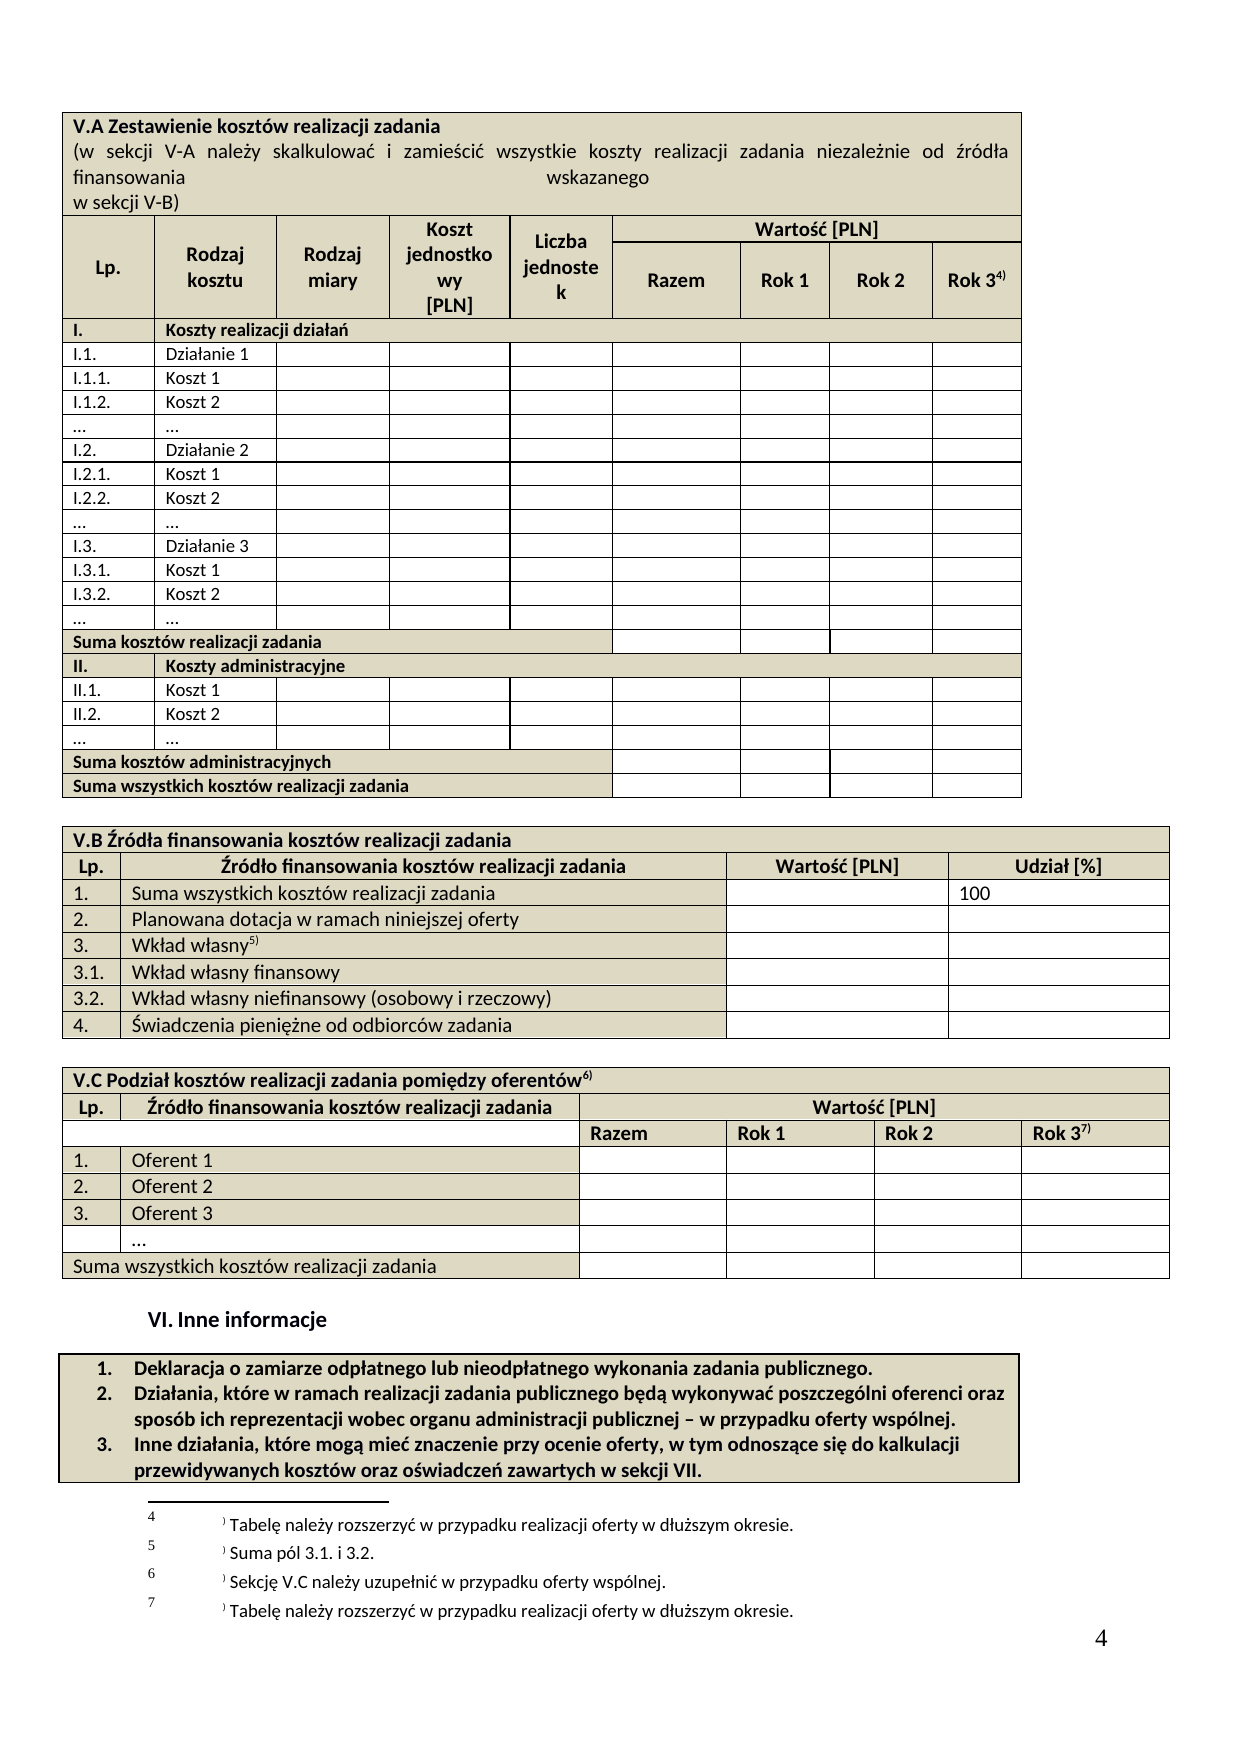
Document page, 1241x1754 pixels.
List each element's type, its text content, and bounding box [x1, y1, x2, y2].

table_cell [949, 959, 1169, 984]
table_cell [511, 582, 612, 605]
table_cell [727, 1253, 874, 1278]
table_cell [933, 582, 1021, 605]
table_cell [933, 702, 1021, 725]
table_cell Rodzaj miary [277, 216, 389, 318]
table_cell [63, 1121, 579, 1146]
table_cell [511, 726, 612, 749]
table_cell [511, 558, 612, 581]
table_cell [390, 606, 509, 629]
table_cell I.2.2. [63, 486, 154, 509]
table_cell I. [63, 319, 154, 342]
table_cell [613, 726, 740, 749]
table_cell [727, 1012, 948, 1037]
table_cell [933, 486, 1021, 509]
table_cell [741, 606, 829, 629]
table_cell I.1.1. [63, 367, 154, 389]
table_cell [613, 367, 740, 389]
table_cell [277, 678, 389, 701]
table_cell II.2. [63, 702, 154, 725]
table_header V.B Źródła finansowania kosztów realizacji zadania [63, 827, 1169, 852]
table_cell Wkład własny) [121, 933, 726, 958]
table_cell Suma wszystkich kosztów realizacji zadania [63, 1253, 579, 1278]
table_cell [830, 534, 932, 557]
table_cell [933, 367, 1021, 389]
table_cell … [63, 415, 154, 437]
table_cell [741, 463, 829, 485]
table_cell [830, 582, 932, 605]
table_cell [613, 702, 740, 725]
table_cell [741, 774, 829, 797]
table_cell I.1. [63, 343, 154, 366]
table_cell [741, 367, 829, 389]
table_cell Działanie 2 [155, 439, 276, 461]
table_cell [933, 678, 1021, 701]
table_cell Źródło finansowania kosztów realizacji zadania [121, 853, 726, 879]
table_cell Koszt 2 [155, 702, 276, 725]
table_cell [580, 1200, 726, 1225]
table_cell 2. [63, 1174, 120, 1199]
table_cell [511, 606, 612, 629]
table_cell [741, 439, 829, 461]
table_cell [277, 558, 389, 581]
table_cell [277, 367, 389, 389]
table_cell I.1.2. [63, 391, 154, 413]
table_cell Lp. [63, 853, 120, 879]
table_cell [830, 415, 932, 437]
table_cell Lp. [63, 1094, 120, 1119]
table_header V.C Podział kosztów realizacji zadania pomiędzy oferentów) [63, 1068, 1169, 1093]
table_cell 100 [949, 880, 1169, 905]
table_cell [613, 582, 740, 605]
table_cell [390, 678, 509, 701]
table_cell [933, 726, 1021, 749]
table_cell [277, 343, 389, 366]
table_cell [613, 774, 740, 797]
table_cell Działanie 1 [155, 343, 276, 366]
table_cell … [155, 510, 276, 533]
table_cell Rok 3) [933, 243, 1021, 318]
table_cell [741, 486, 829, 509]
table_cell Koszty realizacji działań [155, 319, 1021, 342]
table_cell Lp. [63, 216, 154, 318]
table_cell [949, 986, 1169, 1011]
table_cell I.3. [63, 534, 154, 557]
table_cell [830, 486, 932, 509]
table_cell [613, 606, 740, 629]
table_cell 2. [63, 906, 120, 932]
table_cell [277, 534, 389, 557]
table_cell [933, 750, 1021, 773]
table_cell [933, 534, 1021, 557]
table_cell [390, 510, 509, 533]
table_cell [741, 630, 829, 653]
table_cell Koszt 1 [155, 678, 276, 701]
table_cell 3.2. [63, 986, 120, 1011]
table_cell Oferent 2 [121, 1174, 579, 1199]
table_cell … [63, 606, 154, 629]
table_cell [613, 558, 740, 581]
table_cell [831, 774, 932, 797]
table_cell [727, 986, 948, 1011]
table_header V.A Zestawienie kosztów realizacji zadania (w sekcji V-A należy skalkulować i zamieścić wszystkie koszty realizacji zadania niezależnie od źródła finansowania wskazanego w sekcji V-B) [63, 113, 1021, 215]
table_cell [613, 415, 740, 437]
table_cell [1022, 1174, 1169, 1199]
table_cell … [155, 415, 276, 437]
table_cell [727, 1147, 874, 1172]
table_cell [933, 391, 1021, 413]
table_cell [390, 439, 509, 461]
table_cell Suma kosztów administracyjnych [63, 750, 612, 773]
table_cell [831, 750, 932, 773]
table_cell [830, 391, 932, 413]
table_cell [613, 750, 740, 773]
table_cell … [63, 726, 154, 749]
table_cell [580, 1147, 726, 1172]
table_cell [511, 343, 612, 366]
table_cell [741, 510, 829, 533]
table_cell [727, 1226, 874, 1252]
table_cell Planowana dotacja w ramach niniejszej oferty [121, 906, 726, 932]
table_cell [727, 906, 948, 932]
text VI. Inne informacje [148, 1305, 1107, 1333]
table_cell [875, 1147, 1021, 1172]
table_cell [613, 486, 740, 509]
table_cell [390, 702, 509, 725]
table_cell [390, 726, 509, 749]
table_cell [727, 959, 948, 984]
table_cell [949, 1012, 1169, 1037]
table_cell [277, 606, 389, 629]
table_cell Działanie 3 [155, 534, 276, 557]
table_cell [613, 391, 740, 413]
table_cell [741, 343, 829, 366]
table_cell Koszt 1 [155, 558, 276, 581]
table_cell [511, 486, 612, 509]
table_cell [613, 343, 740, 366]
table_cell I.3.1. [63, 558, 154, 581]
table_cell [390, 343, 509, 366]
table_cell Wartość [PLN] [580, 1094, 1169, 1119]
table_cell [741, 391, 829, 413]
table_cell [727, 880, 948, 905]
table_cell [613, 630, 740, 653]
table_cell [727, 933, 948, 958]
table_cell [741, 582, 829, 605]
table_cell Koszt 1 [155, 367, 276, 389]
table_cell [830, 702, 932, 725]
table_cell [933, 463, 1021, 485]
table_cell … [155, 726, 276, 749]
table_cell [511, 439, 612, 461]
table_cell [933, 774, 1021, 797]
table_cell I.2.1. [63, 463, 154, 485]
table_cell [727, 1174, 874, 1199]
table_cell Rok 2 [830, 243, 932, 318]
table_cell [63, 1226, 120, 1252]
table_cell [741, 678, 829, 701]
table_cell Źródło finansowania kosztów realizacji zadania [121, 1094, 579, 1119]
table_cell [933, 439, 1021, 461]
table_cell Udział [%] [949, 853, 1169, 879]
table_cell [511, 702, 612, 725]
table_cell [390, 367, 509, 389]
table_cell [875, 1200, 1021, 1225]
table_cell [613, 678, 740, 701]
table_cell [390, 415, 509, 437]
table_cell [875, 1253, 1021, 1278]
table_cell [1022, 1200, 1169, 1225]
table_cell I.3.2. [63, 582, 154, 605]
table_cell Wartość [PLN] [613, 216, 1021, 241]
table_cell 4. [63, 1012, 120, 1037]
table_cell Wkład własny finansowy [121, 959, 726, 984]
table_cell 3. [63, 933, 120, 958]
table_cell [1022, 1253, 1169, 1278]
table_cell [933, 630, 1021, 653]
table_cell [830, 510, 932, 533]
table_cell [613, 510, 740, 533]
table_cell Razem [580, 1121, 726, 1146]
table_cell [1022, 1226, 1169, 1252]
table_cell [741, 702, 829, 725]
table_cell [390, 558, 509, 581]
table_cell Rok 2 [875, 1121, 1021, 1146]
table_cell Koszty administracyjne [155, 654, 1021, 677]
table_cell [277, 486, 389, 509]
table_cell 1. [63, 880, 120, 905]
table_cell Koszt jednostkowy [PLN] [390, 216, 509, 318]
table_cell [613, 463, 740, 485]
table_cell [277, 463, 389, 485]
table_cell Suma wszystkich kosztów realizacji zadania [121, 880, 726, 905]
table_cell [741, 415, 829, 437]
table_cell [741, 750, 829, 773]
table_cell Oferent 1 [121, 1147, 579, 1172]
table_cell [830, 558, 932, 581]
table_cell II. [63, 654, 154, 677]
table_cell [511, 510, 612, 533]
table_cell [511, 678, 612, 701]
table_cell [1022, 1147, 1169, 1172]
table_cell 1. [63, 1147, 120, 1172]
table_cell [741, 558, 829, 581]
table_cell [277, 582, 389, 605]
table_cell [511, 534, 612, 557]
table_cell Suma kosztów realizacji zadania [63, 630, 612, 653]
table_cell … [155, 606, 276, 629]
table_cell [580, 1253, 726, 1278]
table_cell Rok 3) [1022, 1121, 1169, 1146]
table_cell [390, 486, 509, 509]
table_cell Suma wszystkich kosztów realizacji zadania [63, 774, 612, 797]
table_cell Oferent 3 [121, 1200, 579, 1225]
table_cell Koszt 2 [155, 486, 276, 509]
table_cell [830, 367, 932, 389]
table_cell Wartość [PLN] [727, 853, 948, 879]
table_cell [390, 582, 509, 605]
table_cell [830, 439, 932, 461]
table_cell Rok 1 [727, 1121, 874, 1146]
table_cell Wkład własny niefinansowy (osobowy i rzeczowy) [121, 986, 726, 1011]
table_cell [580, 1226, 726, 1252]
table_cell Razem [613, 243, 740, 318]
table_cell [830, 343, 932, 366]
table_cell [277, 510, 389, 533]
table_cell 3.1. [63, 959, 120, 984]
table_cell I.2. [63, 439, 154, 461]
table_cell Liczba jednostek [511, 216, 612, 318]
table_cell [277, 415, 389, 437]
table_cell [933, 415, 1021, 437]
table_cell [741, 726, 829, 749]
table_cell … [121, 1226, 579, 1252]
table_cell [933, 510, 1021, 533]
table_cell [511, 391, 612, 413]
table_cell [933, 343, 1021, 366]
table_cell [933, 606, 1021, 629]
table_cell Koszt 2 [155, 582, 276, 605]
table_cell [277, 439, 389, 461]
table_cell [277, 391, 389, 413]
table_cell 3. [63, 1200, 120, 1225]
table_cell [830, 606, 932, 629]
table_cell Koszt 2 [155, 391, 276, 413]
table_cell [727, 1200, 874, 1225]
table_cell Koszt 1 [155, 463, 276, 485]
table_cell [390, 391, 509, 413]
table_cell [511, 415, 612, 437]
table_cell [830, 726, 932, 749]
table_cell [390, 463, 509, 485]
table_cell … [63, 510, 154, 533]
table_cell [613, 534, 740, 557]
table_cell [277, 726, 389, 749]
table_cell [613, 439, 740, 461]
table_cell [741, 534, 829, 557]
table_cell Rodzaj kosztu [155, 216, 276, 318]
table_cell Świadczenia pieniężne od odbiorców zadania [121, 1012, 726, 1037]
table_cell [511, 463, 612, 485]
table_cell [277, 702, 389, 725]
table_cell [875, 1174, 1021, 1199]
table_cell [830, 463, 932, 485]
table_cell [831, 630, 932, 653]
table_cell [580, 1174, 726, 1199]
table_cell [390, 534, 509, 557]
table_cell Rok 1 [741, 243, 829, 318]
table_cell [511, 367, 612, 389]
table_cell [949, 906, 1169, 932]
table_cell [875, 1226, 1021, 1252]
table_cell II.1. [63, 678, 154, 701]
table_cell [949, 933, 1169, 958]
table_cell [933, 558, 1021, 581]
table_header Deklaracja o zamiarze odpłatnego lub nieodpłatnego wykonania zadania publicznego. Działania, które w ramach realizacji zadania publicznego będą wykonywać poszczególni oferenci oraz sposób ich reprezentacji wobec organu administracji publicznej – w przypadku oferty wspólnej. Inne działania, które mogą mieć znaczenie przy ocenie oferty, w tym odnoszące się do kalkulacji przewidywanych kosztów oraz oświadczeń zawartych w sekcji VII. [60, 1355, 1018, 1482]
table_cell [830, 678, 932, 701]
